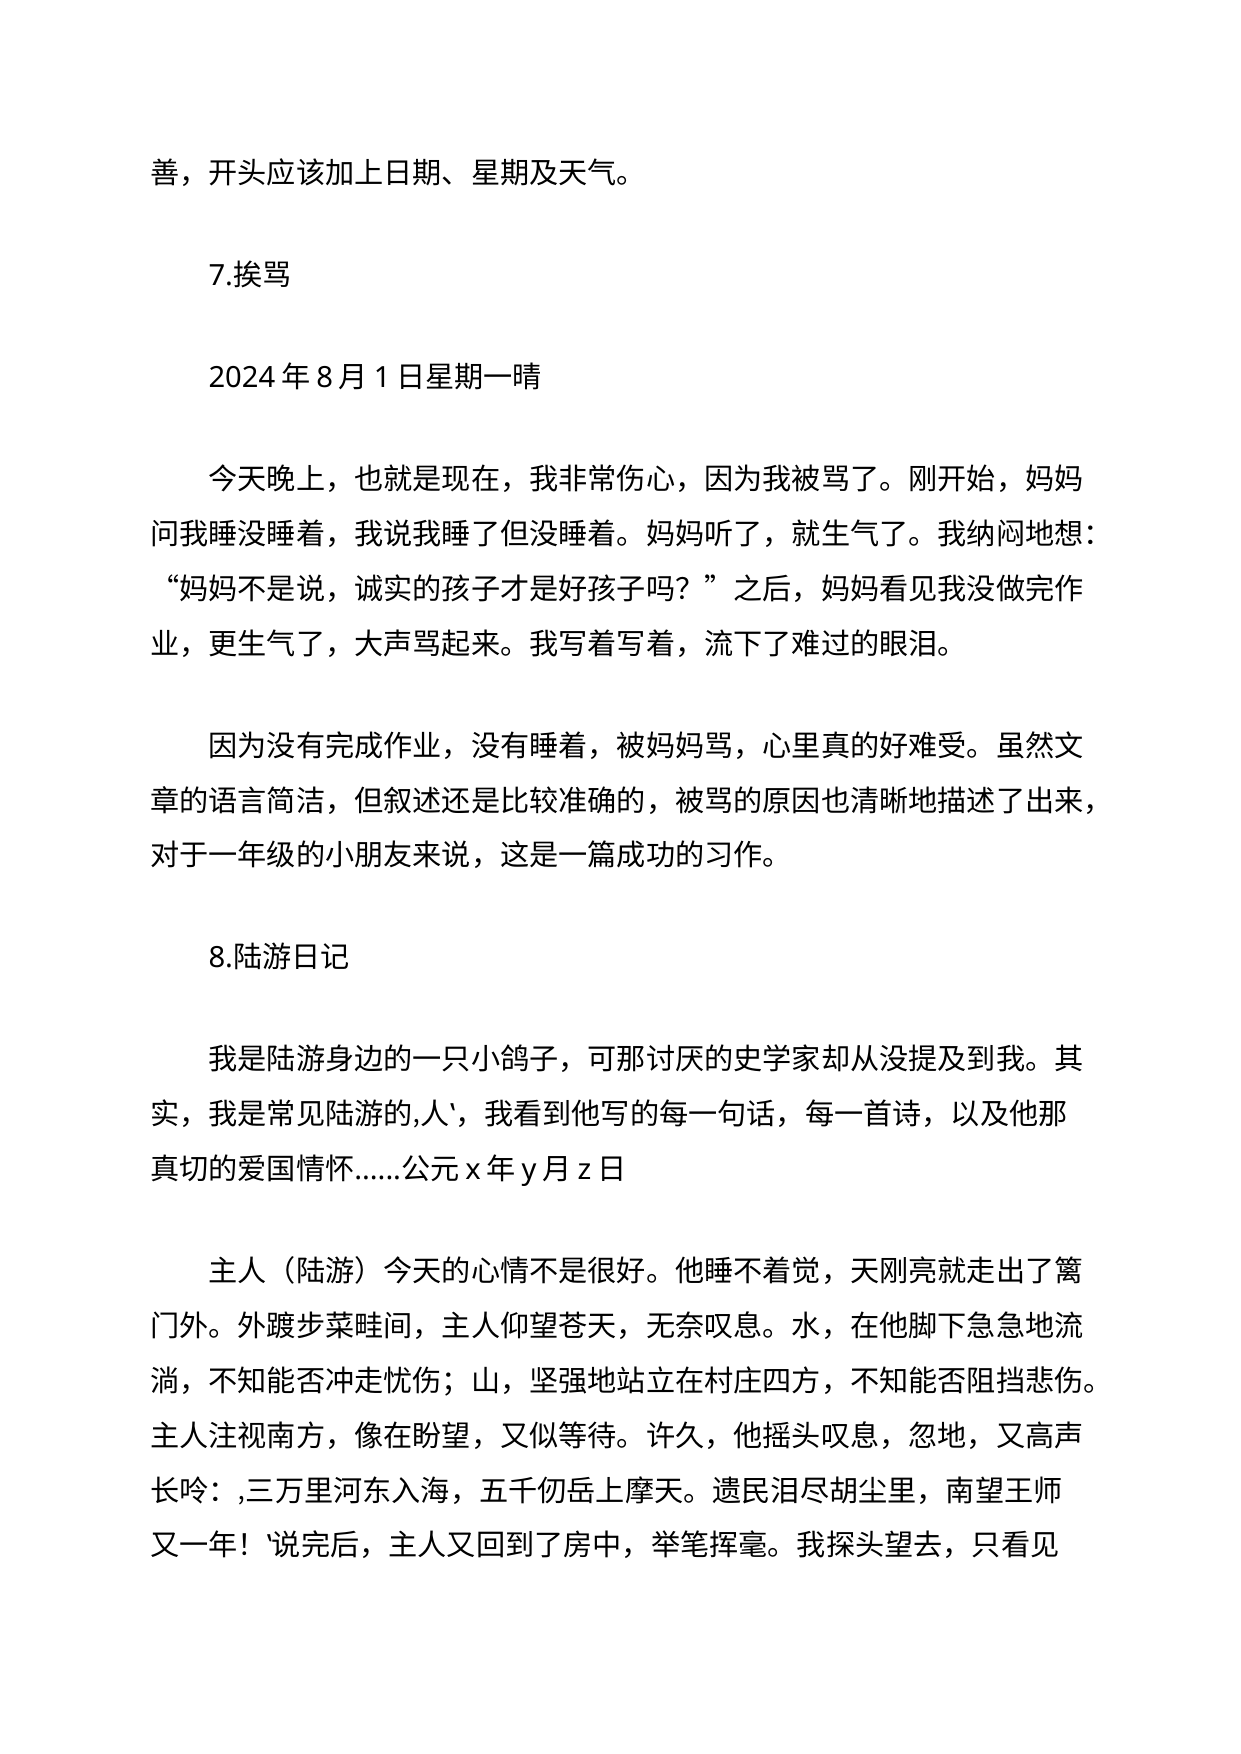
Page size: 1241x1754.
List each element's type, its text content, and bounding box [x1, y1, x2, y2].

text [150, 1247, 1090, 1564]
text 我是陆游身边的一只小鸽子，可那讨厌的史学家却从没提及到我。其实，我是常见陆游的‚人‛，我看到他写的每一句话，每一首诗，以及他那真切的爱国情怀......公元x年y月z日 [150, 1036, 1090, 1188]
text 今天晚上，也就是现在，我非常伤心，因为我被骂了。刚开始，妈妈问我睡没睡着，我说我睡了但没睡着。妈妈听了，就生气了。我纳闷地想：“妈妈不是说，诚实的孩子才是好孩子吗？”之后，妈妈看见我没做完作业，更生气了，大声骂起来。我写着写着，流下了难过的眼泪。 [150, 456, 1090, 663]
text 2024年8月1日星期一晴 [150, 354, 1090, 396]
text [150, 150, 1090, 192]
text 7.挨骂 [150, 252, 1090, 294]
text 因为没有完成作业，没有睡着，被妈妈骂，心里真的好难受。虽然文章的语言简洁，但叙述还是比较准确的，被骂的原因也清晰地描述了出来，对于一年级的小朋友来说，这是一篇成功的习作。 [150, 722, 1090, 874]
text 8.陆游日记 [150, 934, 1090, 976]
